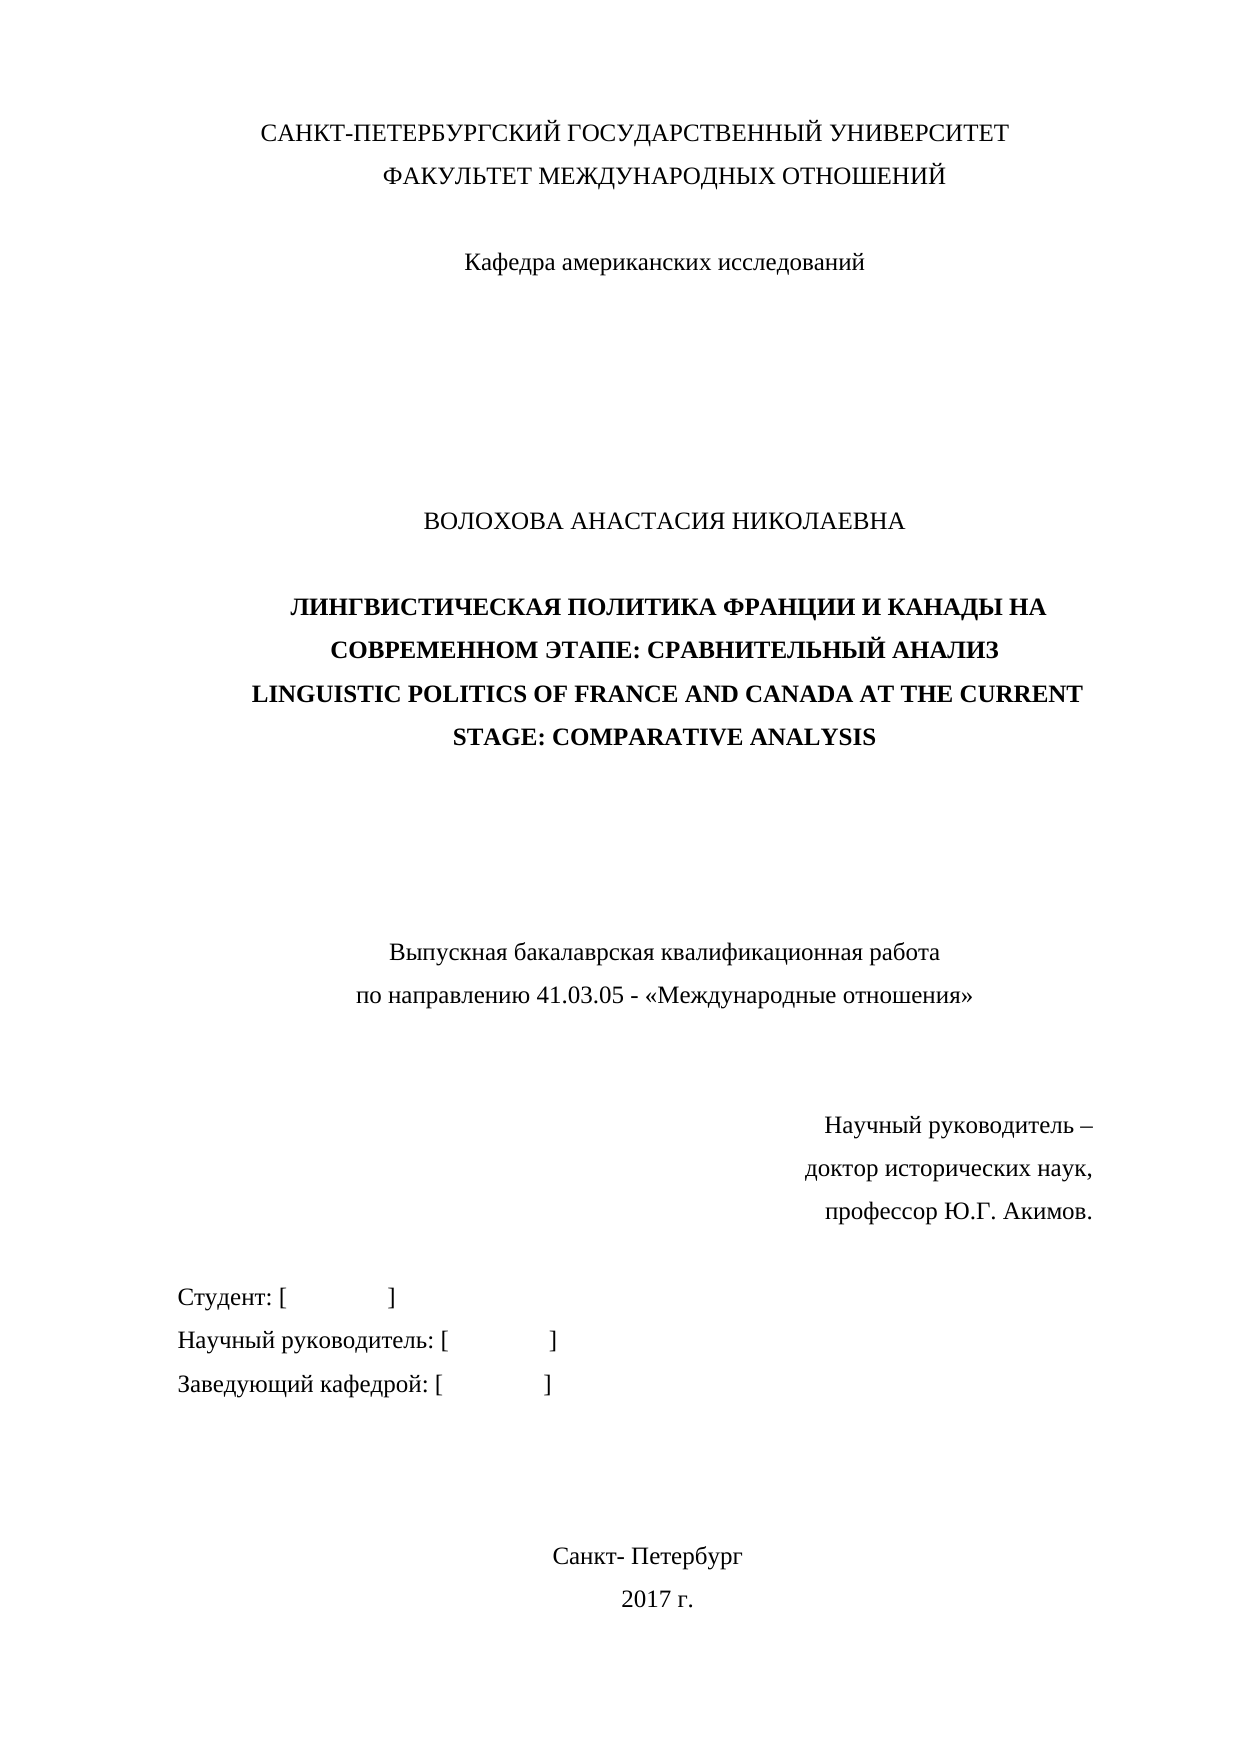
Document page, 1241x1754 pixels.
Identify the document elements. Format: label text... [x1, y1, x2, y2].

text ФАКУЛЬТЕТ МЕЖДУНАРОДНЫХ ОТНОШЕНИЙ [236, 161, 1093, 190]
text ВОЛОХОВА АНАСТАСИЯ НИКОЛАЕВНА [236, 506, 1093, 535]
text профессор Ю.Г. Акимов. [236, 1196, 1093, 1225]
text САНКТ-ПЕТЕРБУРГСКИЙ ГОСУДАРСТВЕННЫЙ УНИВЕРСИТЕТ [177, 118, 1093, 147]
text 2017 г. [177, 1584, 1093, 1613]
text доктор исторических наук, [236, 1153, 1093, 1182]
text по направлению 41.03.05 - «Международные отношения» [236, 981, 1093, 1009]
text Студент: [ ] [177, 1282, 1093, 1311]
text Санкт- Петербург [177, 1541, 1093, 1570]
text Выпускная бакалаврская квалификационная работа [236, 937, 1093, 966]
text ЛИНГВИСТИЧЕСКАЯ ПОЛИТИКА ФРАНЦИИ И КАНАДЫ НА СОВРЕМЕННОМ ЭТАПЕ: СРАВНИТЕЛЬНЫЙ АНАЛИЗ [236, 592, 1093, 664]
text LINGUISTIC POLITICS OF FRANCE AND CANADA AT THE CURRENT STAGE: COMPARATIVE ANALYSIS [236, 679, 1093, 751]
text Кафедра американских исследований [236, 247, 1093, 276]
text Научный руководитель – [236, 1110, 1093, 1139]
text Научный руководитель: [ ] [177, 1326, 1093, 1354]
text Заведующий кафедрой: [ ] [177, 1369, 1093, 1397]
